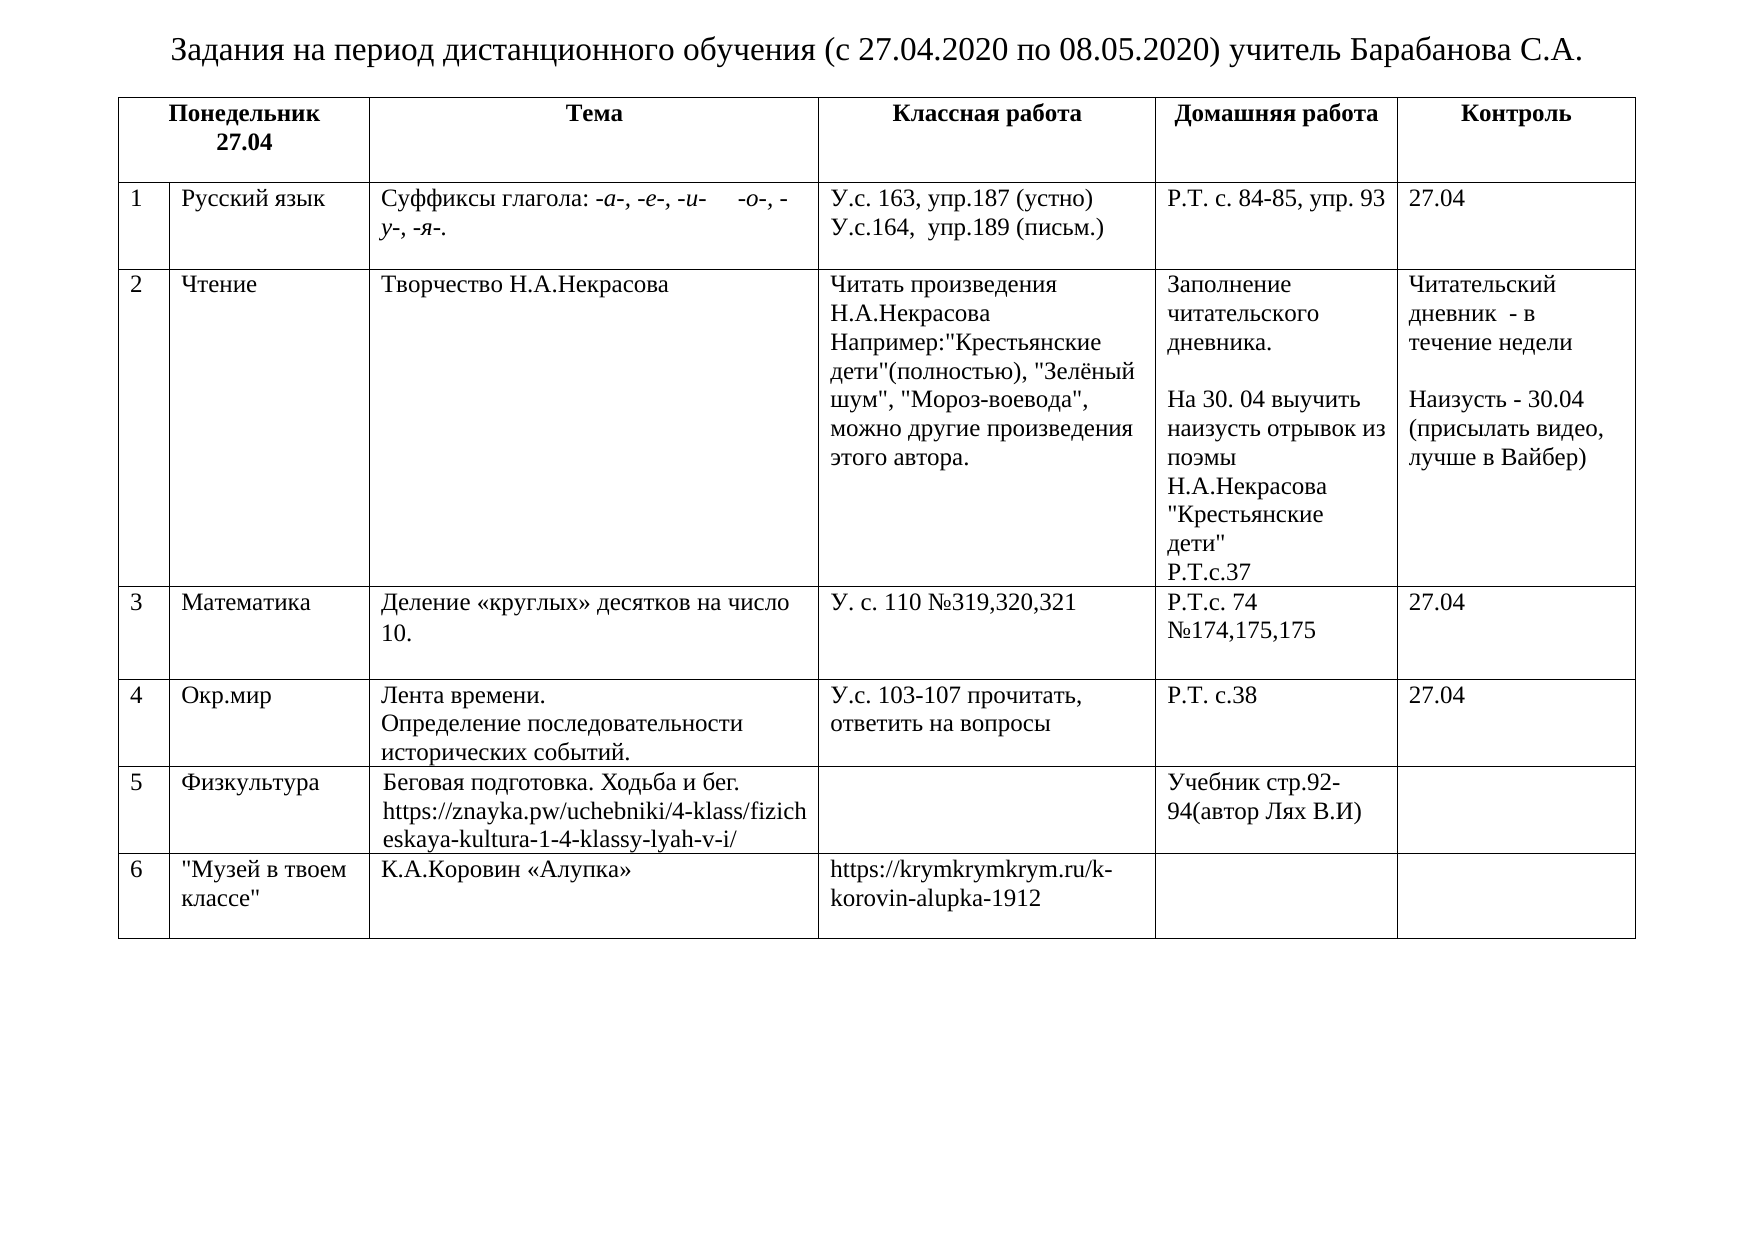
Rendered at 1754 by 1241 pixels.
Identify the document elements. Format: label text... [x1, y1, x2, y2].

table_cell https://krymkrymkrym.ru/k-korovin-alupka-1912 [819, 854, 1155, 938]
table_header Домашняя работа [1156, 98, 1397, 182]
table_cell 4 [119, 680, 169, 766]
table_cell Читать произведения Н.А.Некрасова Например:"Крестьянские дети"(полностью), "Зелёный шум", "Мороз-воевода", можно другие произведения этого автора. [819, 270, 1155, 586]
table_header Тема [370, 98, 818, 182]
table_cell Р.Т. с. 84-85, упр. 93 [1156, 183, 1397, 268]
table_cell [819, 767, 1155, 853]
table_header Понедельник 27.04 [119, 98, 369, 182]
table_cell "Музей в твоем классе" [170, 854, 369, 938]
table_cell Русский язык [170, 183, 369, 268]
table_cell 1 [119, 183, 169, 268]
table_cell Математика [170, 587, 369, 679]
table_cell 5 [119, 767, 169, 853]
table_cell Заполнение читательского дневника. На 30. 04 выучить наизусть отрывок из поэмы Н.А.Некрасова "Крестьянские дети" Р.Т.с.37 [1156, 270, 1397, 586]
table_cell [1398, 854, 1635, 938]
table_cell Творчество Н.А.Некрасова [370, 270, 818, 586]
table_cell Суффиксы глагола: -а-, -е-, -и- -о-, -у-, -я-. [370, 183, 818, 268]
table_cell Учебник стр.92-94(автор Лях В.И) [1156, 767, 1397, 853]
table_cell У. с. 110 №319,320,321 [819, 587, 1155, 679]
table_cell Лента времени. Определение последовательности исторических событий. [370, 680, 818, 766]
table_cell 6 [119, 854, 169, 938]
table_cell 2 [119, 270, 169, 586]
text Задания на период дистанционного обучения (с 27.04.2020 по 08.05.2020) учитель Барабанова С.А. [118, 29, 1636, 68]
table_cell У.с. 163, упр.187 (устно) У.с.164, упр.189 (письм.) [819, 183, 1155, 268]
table_cell Физкультура [170, 767, 369, 853]
table_cell Р.Т. с.38 [1156, 680, 1397, 766]
table_cell Чтение [170, 270, 369, 586]
table_header Классная работа [819, 98, 1155, 182]
table_cell 27.04 [1398, 680, 1635, 766]
table_cell [1398, 767, 1635, 853]
table_header Контроль [1398, 98, 1635, 182]
table_cell [1156, 854, 1397, 938]
table_cell Р.Т.с. 74 №174,175,175 [1156, 587, 1397, 679]
table_cell Окр.мир [170, 680, 369, 766]
table_cell Беговая подготовка. Ходьба и бег. https://znayka.pw/uchebniki/4-klass/fizicheskaya-kultura-1-4-klassy-lyah-v-i/ [370, 767, 818, 853]
table_cell Деление «круглых» десятков на число 10. [370, 587, 818, 679]
table_cell У.с. 103-107 прочитать, ответить на вопросы [819, 680, 1155, 766]
table_cell К.А.Коровин «Алупка» [370, 854, 818, 938]
table_cell 3 [119, 587, 169, 679]
table_cell 27.04 [1398, 587, 1635, 679]
table_cell Читательский дневник - в течение недели Наизусть - 30.04 (присылать видео, лучше в Вайбер) [1398, 270, 1635, 586]
table_cell 27.04 [1398, 183, 1635, 268]
